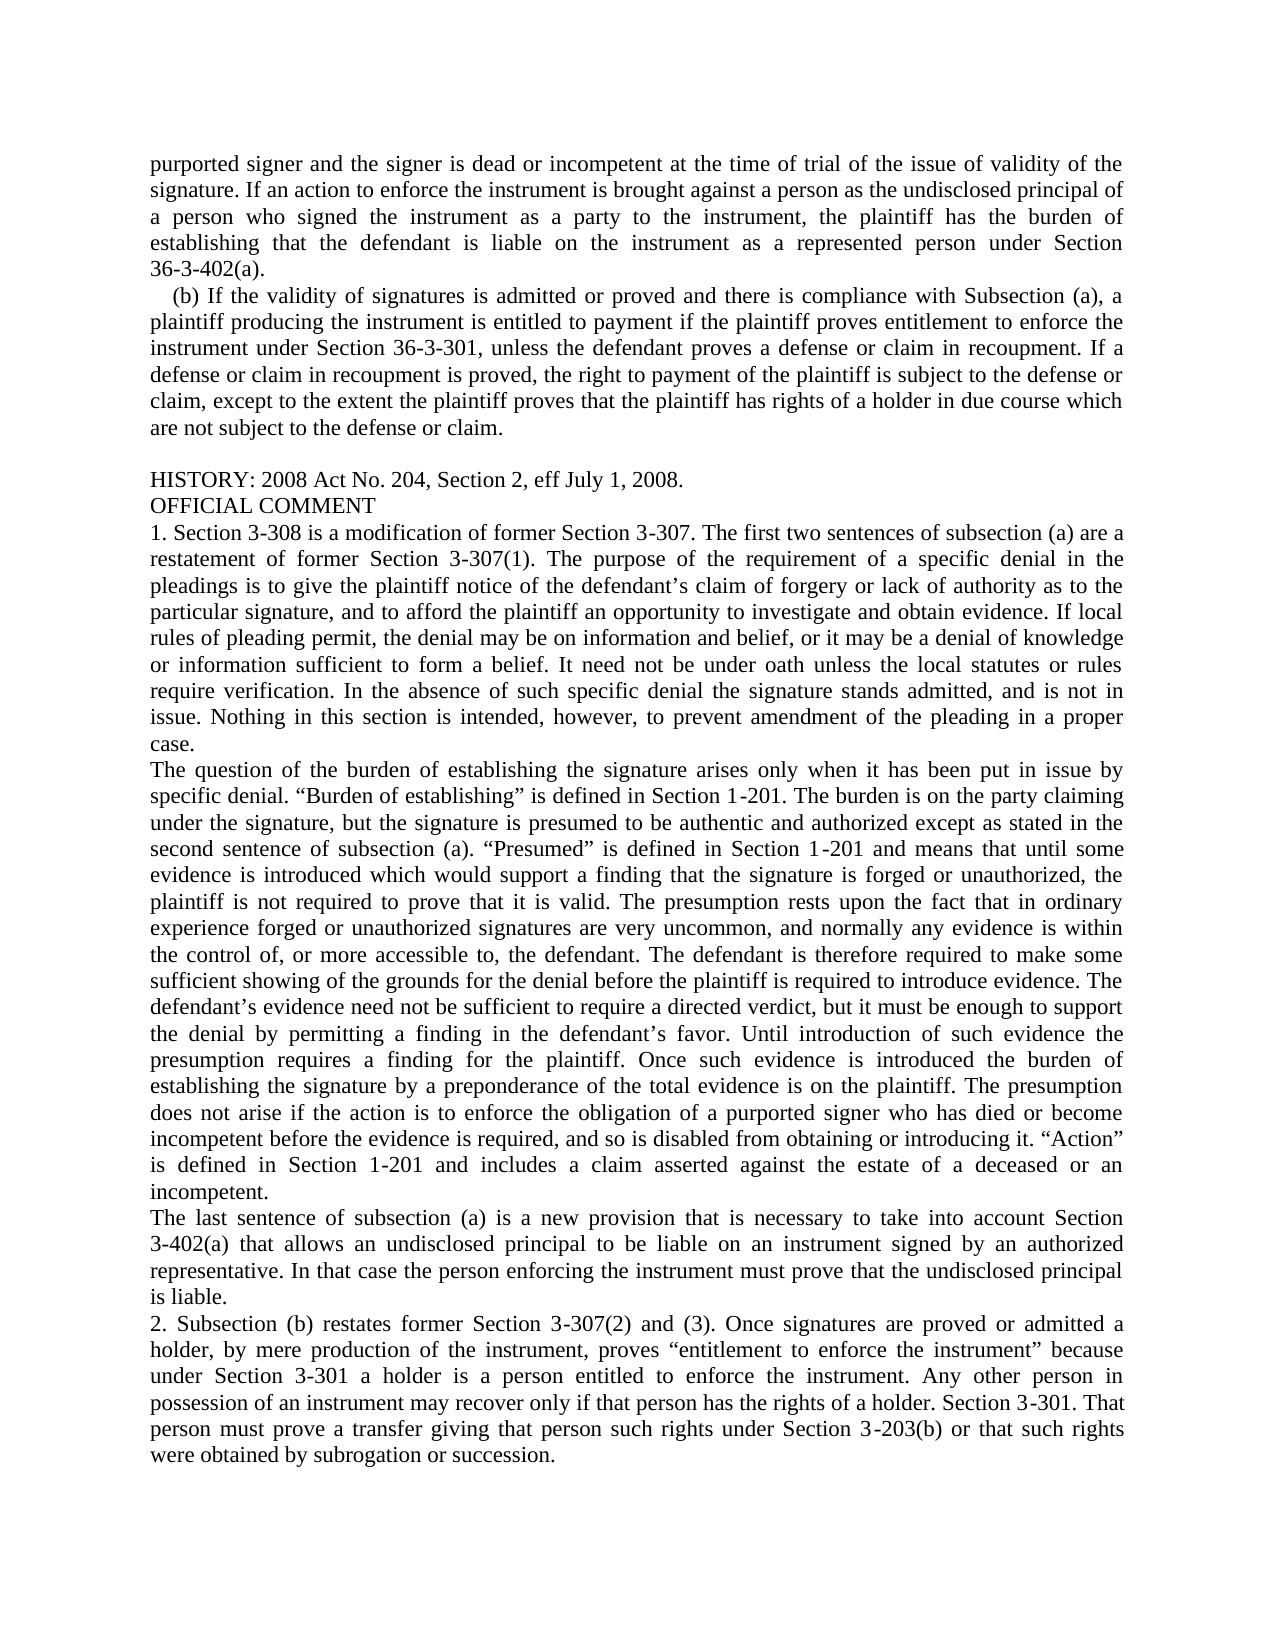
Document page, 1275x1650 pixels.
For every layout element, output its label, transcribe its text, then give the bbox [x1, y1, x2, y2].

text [150, 150, 1125, 282]
text HISTORY: 2008 Act No. 204, Section 2, eff July 1, 2008. [150, 466, 1125, 493]
text (b) If the validity of signatures is admitted or proved and there is compliance with Subsection (a), a plaintiff producing the instrument is entitled to payment if the plaintiff proves entitlement to enforce the instrument under Section 36-3-301, unless the defendant proves a defense or claim in recoupment. If a defense or claim in recoupment is proved, the right to payment of the plaintiff is subject to the defense or claim, except to the extent the plaintiff proves that the plaintiff has rights of a holder in due course which are not subject to the defense or claim. [150, 282, 1125, 440]
text OFFICIAL COMMENT [150, 493, 1125, 519]
text 2. Subsection (b) restates former Section 3-307(2) and (3). Once signatures are proved or admitted a holder, by mere production of the instrument, proves “entitlement to enforce the instrument” because under Section 3-301 a holder is a person entitled to enforce the instrument. Any other person in possession of an instrument may recover only if that person has the rights of a holder. Section 3-301. That person must prove a transfer giving that person such rights under Section 3-203(b) or that such rights were obtained by subrogation or succession. [150, 1309, 1125, 1468]
text 1. Section 3-308 is a modification of former Section 3-307. The first two sentences of subsection (a) are a restatement of former Section 3-307(1). The purpose of the requirement of a specific denial in the pleadings is to give the plaintiff notice of the defendant’s claim of forgery or lack of authority as to the particular signature, and to afford the plaintiff an opportunity to investigate and obtain evidence. If local rules of pleading permit, the denial may be on information and belief, or it may be a denial of knowledge or information sufficient to form a belief. It need not be under oath unless the local statutes or rules require verification. In the absence of such specific denial the signature stands admitted, and is not in issue. Nothing in this section is intended, however, to prevent amendment of the pleading in a proper case. [150, 519, 1125, 756]
text The question of the burden of establishing the signature arises only when it has been put in issue by specific denial. “Burden of establishing” is defined in Section 1-201. The burden is on the party claiming under the signature, but the signature is presumed to be authentic and authorized except as stated in the second sentence of subsection (a). “Presumed” is defined in Section 1-201 and means that until some evidence is introduced which would support a finding that the signature is forged or unauthorized, the plaintiff is not required to prove that it is valid. The presumption rests upon the fact that in ordinary experience forged or unauthorized signatures are very uncommon, and normally any evidence is within the control of, or more accessible to, the defendant. The defendant is therefore required to make some sufficient showing of the grounds for the denial before the plaintiff is required to introduce evidence. The defendant’s evidence need not be sufficient to require a directed verdict, but it must be enough to support the denial by permitting a finding in the defendant’s favor. Until introduction of such evidence the presumption requires a finding for the plaintiff. Once such evidence is introduced the burden of establishing the signature by a preponderance of the total evidence is on the plaintiff. The presumption does not arise if the action is to enforce the obligation of a purported signer who has died or become incompetent before the evidence is required, and so is disabled from obtaining or introducing it. “Action” is defined in Section 1-201 and includes a claim asserted against the estate of a deceased or an incompetent. [150, 756, 1125, 1204]
text The last sentence of subsection (a) is a new provision that is necessary to take into account Section 3-402(a) that allows an undisclosed principal to be liable on an instrument signed by an authorized representative. In that case the person enforcing the instrument must prove that the undisclosed principal is liable. [150, 1204, 1125, 1309]
